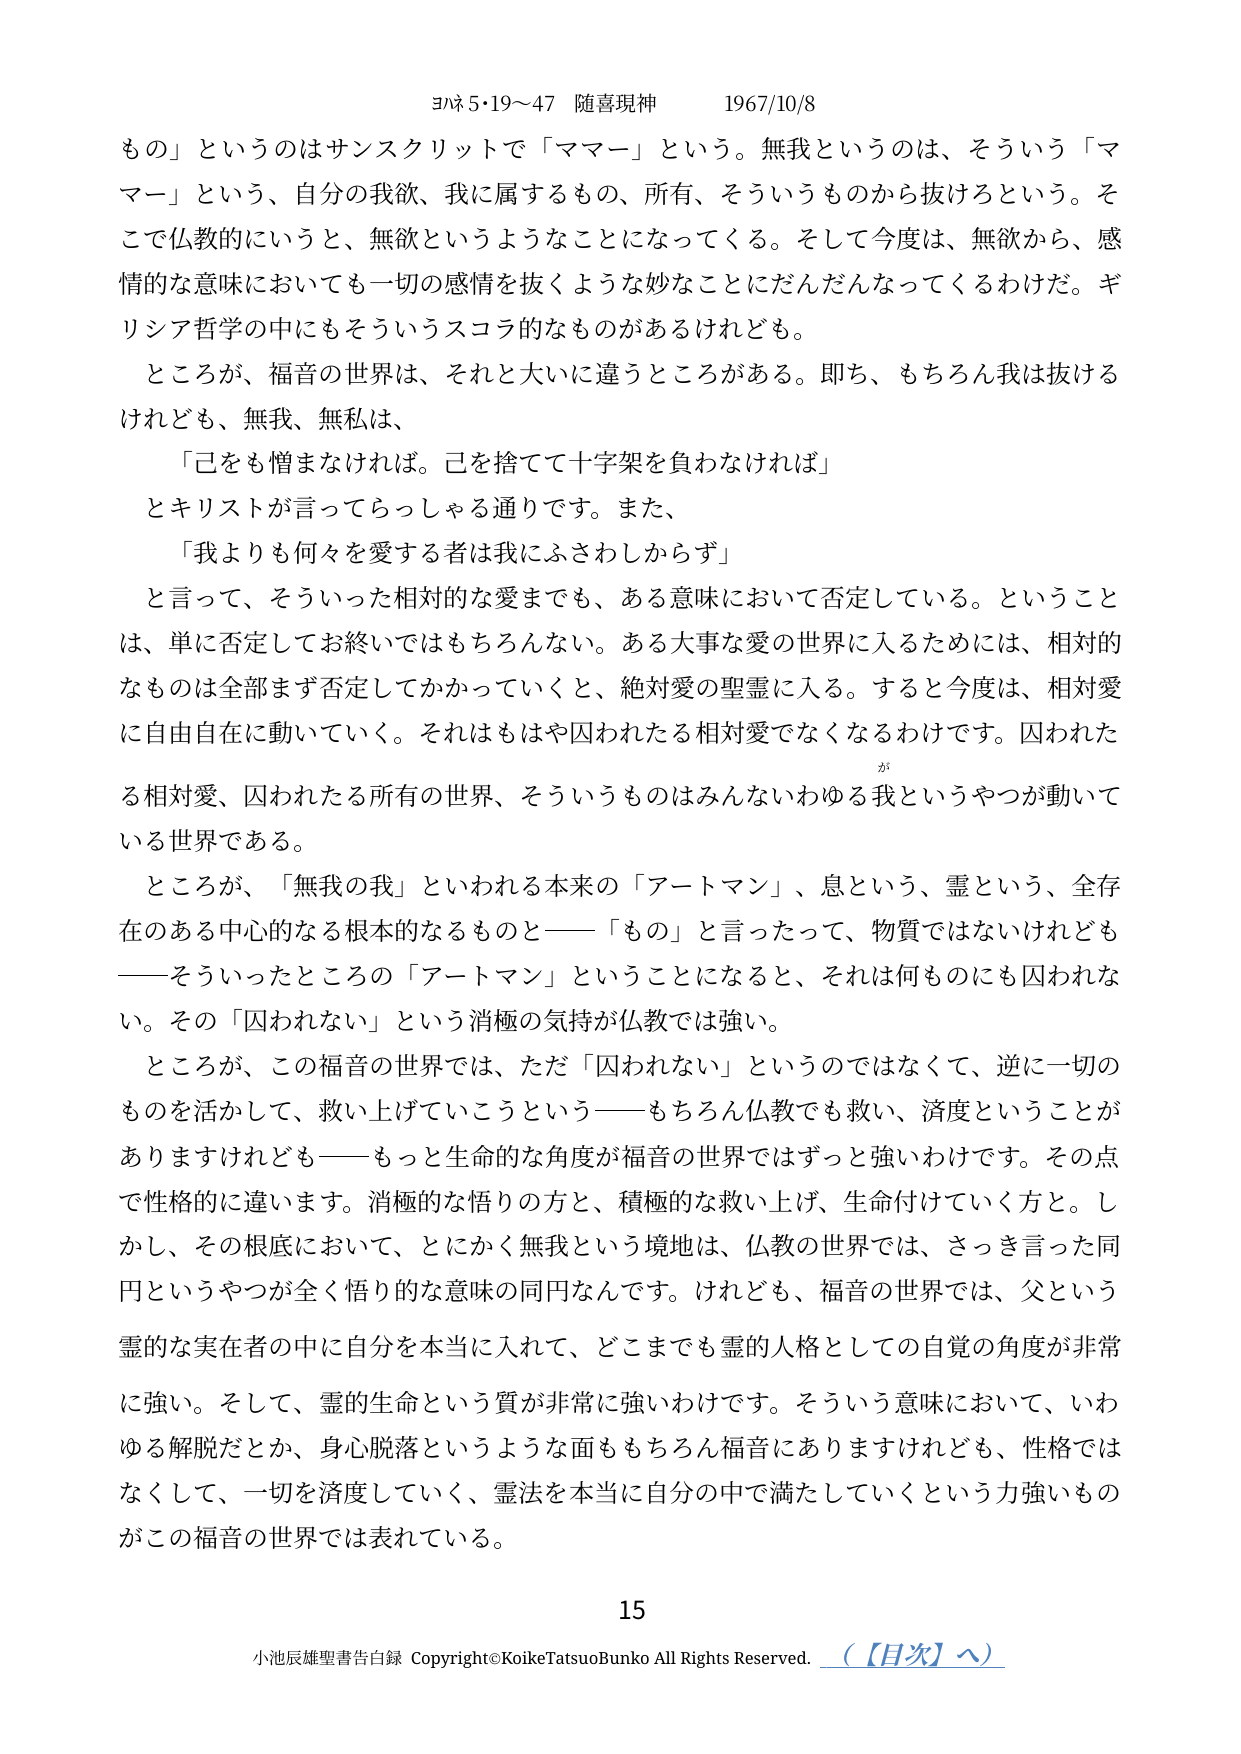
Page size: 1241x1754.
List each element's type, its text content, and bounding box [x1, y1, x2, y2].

text ところが、「無我の我」といわれる本来の「アートマン」、息という、霊という、全存在のある中心的なる根本的なるものと──「もの」と言ったって、物質ではないけれども──そういったところの「アートマン」ということになると、それは何ものにも囚われない。その「囚われない」という消極の気持が仏教では強い。 [118, 866, 1122, 1038]
text ところが、この福音の世界では、ただ「囚われない」というのではなくて、逆に一切のものを活かして、救い上げていこうという──もちろん仏教でも救い、済度ということがありますけれども──もっと生命的な角度が福音の世界ではずっと強いわけです。その点で性格的に違います。消極的な悟りの方と、積極的な救い上げ、生命付けていく方と。しかし、その根底において、とにかく無我という境地は、仏教の世界では、さっき言った同円というやつが全く悟り的な意味の同円なんです。けれども、福音の世界では、父という霊的な実在者の中に自分を本当に入れて、どこまでも霊的人格としての自覚の角度が非常に強い。そして、霊的生命という質が非常に強いわけです。そういう意味において、いわゆる解脱だとか、身心脱落というような面ももちろん福音にありますけれども、性格ではなくして、一切を済度していく、霊法を本当に自分の中で満たしていくという力強いものがこの福音の世界では表れている。 [118, 1047, 1122, 1555]
text ところが、福音の世界は、それと大いに違うところがある。即ち、もちろん我は抜ける。けれども、無我、無私は、 [118, 354, 1122, 435]
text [118, 130, 1122, 345]
text と言って、そういった相対的な愛までも、ある意味において否定している。ということは、単に否定してお終いではもちろんない。ある大事な愛の世界に入るためには、相対的なものは全部まず否定してかかっていくと、絶対愛の聖霊に入る。すると今度は、相対愛に自由自在に動いていく。それはもはや囚われたる相対愛でなくなるわけです。囚われたる相対愛、囚われたる所有の世界、そういうものはみんないわゆるというやつが動いている世界である。 [118, 579, 1122, 857]
text 「我よりも何々を愛する者は我にふさわしからず」 [168, 534, 1072, 570]
text 「己をも憎まなければ。己を捨てて十字架を負わなければ」 [168, 444, 1072, 480]
text とキリストが言ってらっしゃる通りです。また、 [118, 489, 1122, 525]
